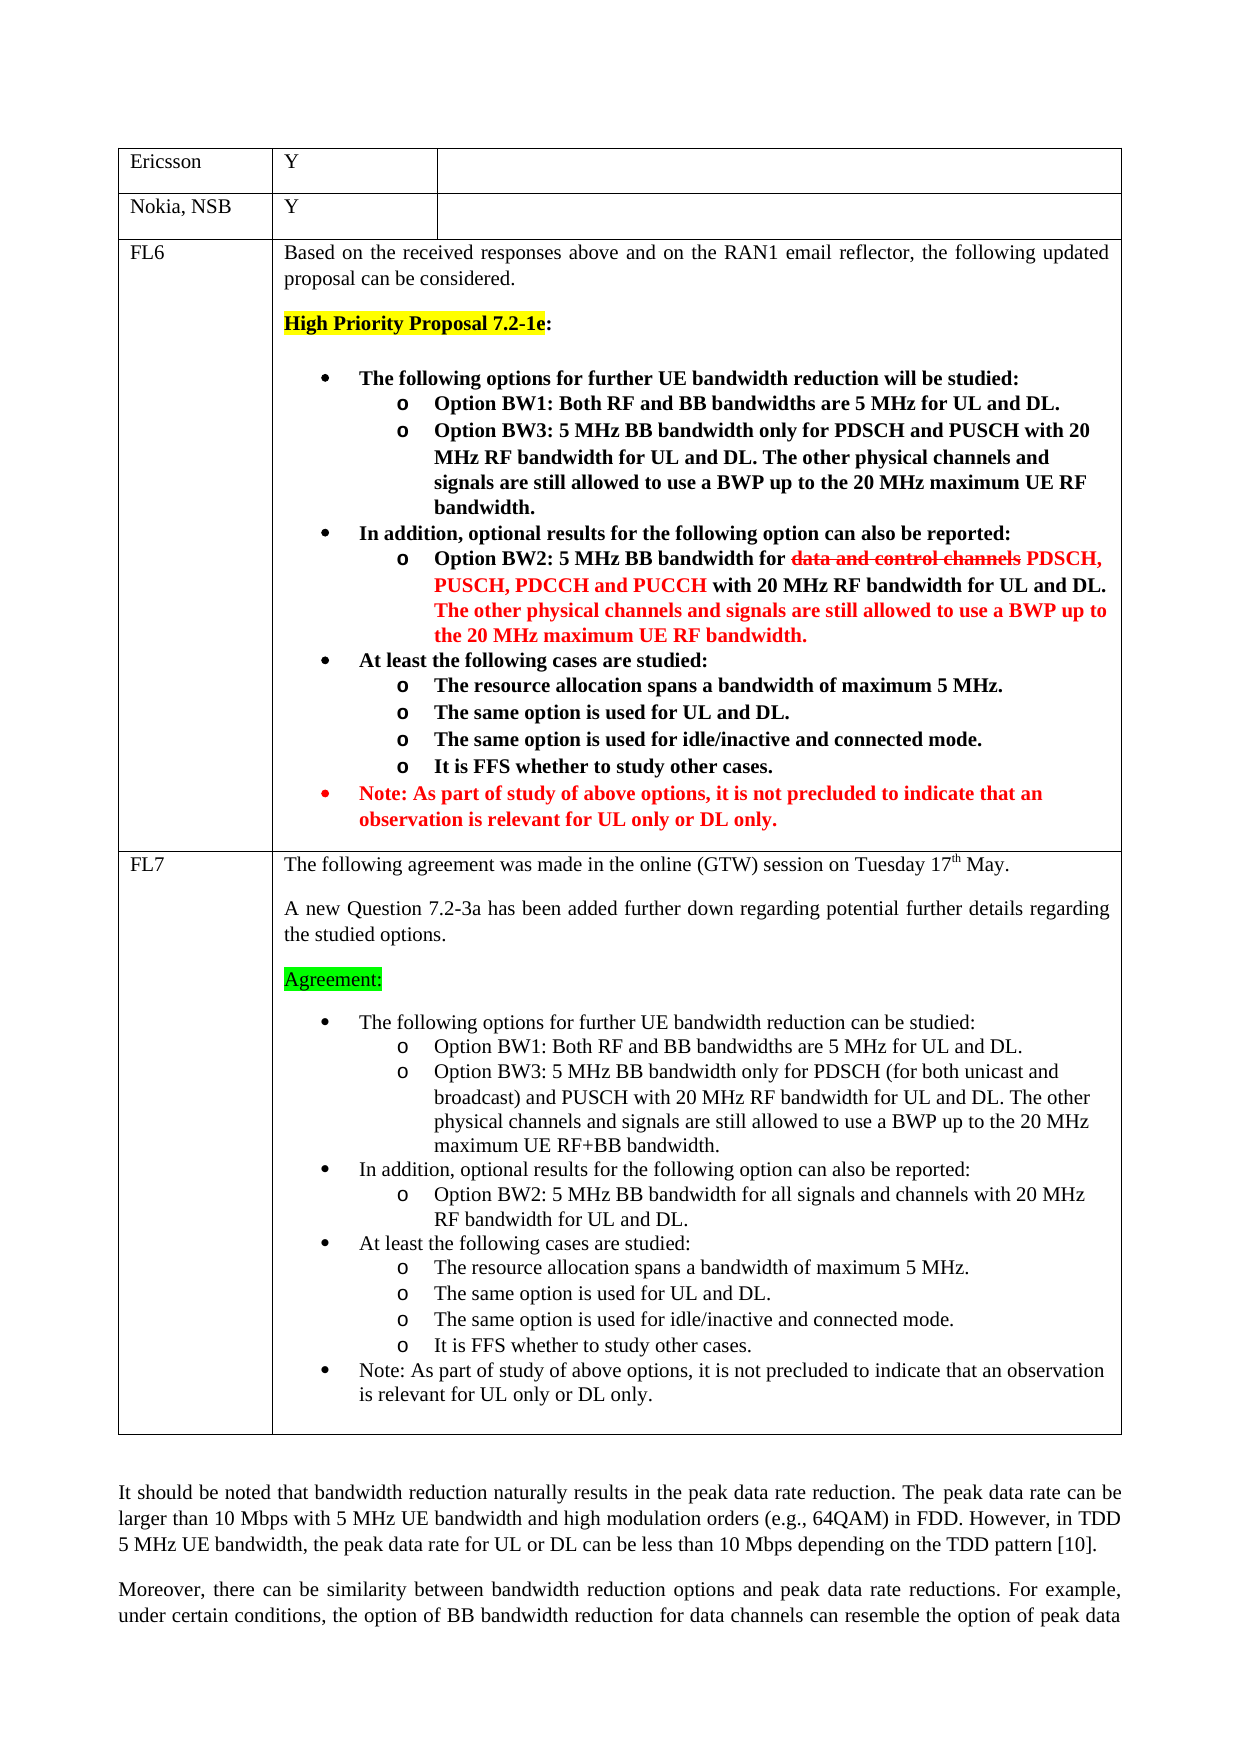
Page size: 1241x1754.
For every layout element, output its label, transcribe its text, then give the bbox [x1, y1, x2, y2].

table_cell FL7 [119, 852, 272, 1434]
table_cell [438, 149, 1121, 193]
text It should be noted that bandwidth reduction naturally results in the peak data rate reduction. The peak data rate can be larger than 10 Mbps with 5 MHz UE bandwidth and high modulation orders (e.g., 64QAM) in FDD. However, in TDD 5 MHz UE bandwidth, the peak data rate for UL or DL can be less than 10 Mbps depending on the TDD pattern [10]. [118, 1480, 1122, 1556]
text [118, 1577, 1122, 1627]
table_cell FL6 [119, 240, 272, 851]
table_cell [438, 194, 1121, 239]
table_cell Y [273, 149, 437, 193]
table_cell Based on the received responses above and on the RAN1 email reflector, the following updated proposal can be considered. High Priority Proposal 7.2-1e: The following options for further UE bandwidth reduction will be studied: Option BW1: Both RF and BB bandwidths are 5 MHz for UL and DL. Option BW3: 5 MHz BB bandwidth only for PDSCH and PUSCH with 20 MHz RF bandwidth for UL and DL. The other physical channels and signals are still allowed to use a BWP up to the 20 MHz maximum UE RF bandwidth. In addition, optional results for the following option can also be reported: Option BW2: 5 MHz BB bandwidth for data and control channels PDSCH, PUSCH, PDCCH and PUCCH with 20 MHz RF bandwidth for UL and DL. The other physical channels and signals are still allowed to use a BWP up to the 20 MHz maximum UE RF bandwidth. At least the following cases are studied: The resource allocation spans a bandwidth of maximum 5 MHz. The same option is used for UL and DL. The same option is used for idle/inactive and connected mode. It is FFS whether to study other cases. Note: As part of study of above options, it is not precluded to indicate that an observation is relevant for UL only or DL only. [273, 240, 1121, 851]
table_cell The following agreement was made in the online (GTW) session on Tuesday 17th May. A new Question 7.2-3a has been added further down regarding potential further details regarding the studied options. Agreement: The following options for further UE bandwidth reduction can be studied: Option BW1: Both RF and BB bandwidths are 5 MHz for UL and DL. Option BW3: 5 MHz BB bandwidth only for PDSCH (for both unicast and broadcast) and PUSCH with 20 MHz RF bandwidth for UL and DL. The other physical channels and signals are still allowed to use a BWP up to the 20 MHz maximum UE RF+BB bandwidth. In addition, optional results for the following option can also be reported: Option BW2: 5 MHz BB bandwidth for all signals and channels with 20 MHz RF bandwidth for UL and DL. At least the following cases are studied: The resource allocation spans a bandwidth of maximum 5 MHz. The same option is used for UL and DL. The same option is used for idle/inactive and connected mode. It is FFS whether to study other cases. Note: As part of study of above options, it is not precluded to indicate that an observation is relevant for UL only or DL only. [273, 852, 1121, 1434]
table_cell Ericsson [119, 149, 272, 193]
table_cell Nokia, NSB [119, 194, 272, 239]
table_cell Y [273, 194, 437, 239]
